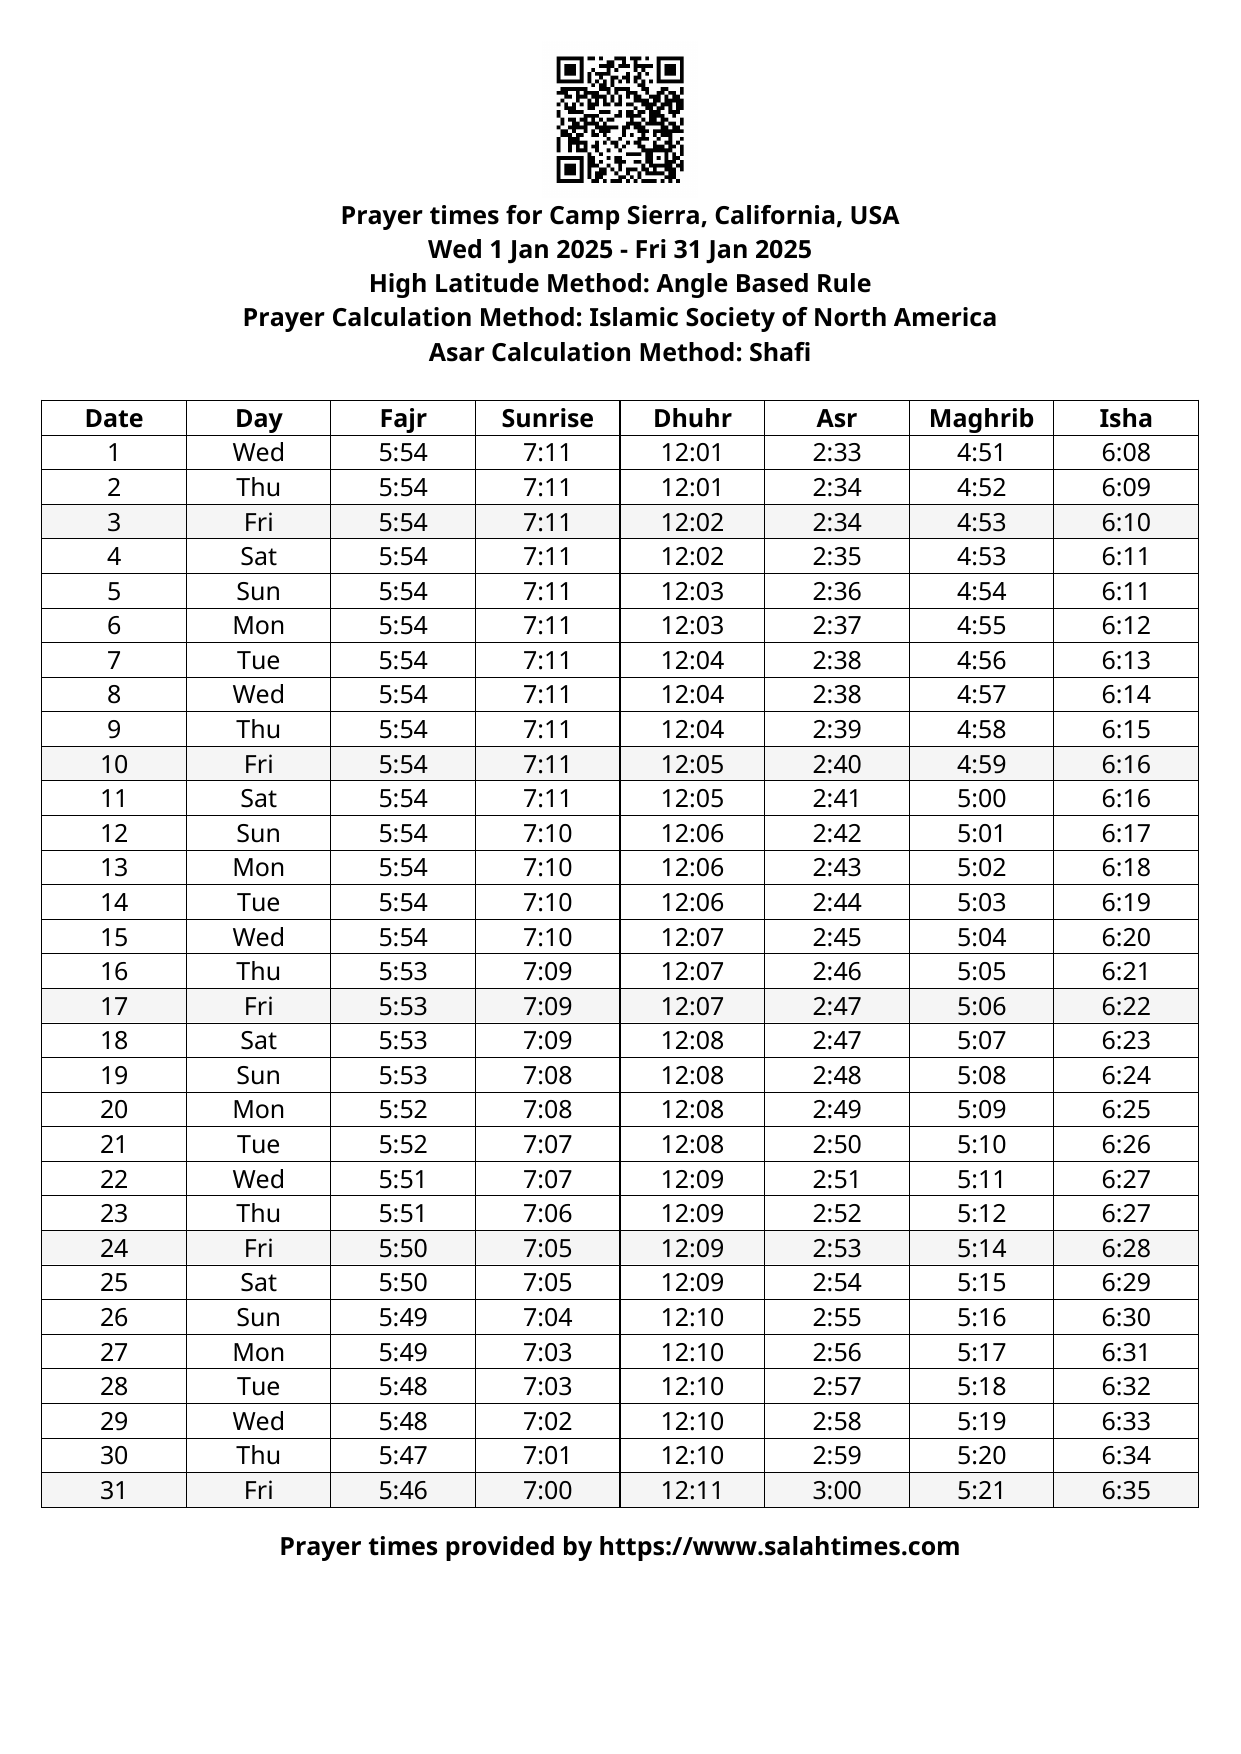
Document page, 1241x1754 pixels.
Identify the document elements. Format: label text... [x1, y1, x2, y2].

table_cell 11 [42, 781, 186, 815]
table_cell 8 [42, 678, 186, 711]
table_cell 5:52 [331, 1093, 475, 1126]
table_cell Fri [187, 1473, 330, 1507]
table_cell 12:10 [621, 1300, 764, 1334]
table_cell 5:16 [910, 1300, 1053, 1334]
table_cell 2:42 [765, 816, 909, 849]
table_cell 7:06 [476, 1196, 619, 1230]
table_cell 6:31 [1054, 1335, 1198, 1368]
table_cell Wed [187, 1162, 330, 1195]
table_cell 27 [42, 1335, 186, 1368]
table_cell 29 [42, 1404, 186, 1437]
table_cell Thu [187, 1439, 330, 1472]
table_cell 2:41 [765, 781, 909, 815]
table_cell 15 [42, 920, 186, 953]
table_cell Wed [187, 920, 330, 953]
table_cell 6:33 [1054, 1404, 1198, 1437]
table_cell 2:55 [765, 1300, 909, 1334]
table_cell 12:11 [621, 1473, 764, 1507]
table_cell Sun [187, 574, 330, 607]
table_cell 12:07 [621, 954, 764, 988]
table_cell 2:47 [765, 989, 909, 1022]
table_cell 7:08 [476, 1058, 619, 1092]
table_cell 7:05 [476, 1266, 619, 1299]
table_cell Sat [187, 781, 330, 815]
table_cell 6:15 [1054, 712, 1198, 746]
table_cell 4:51 [910, 436, 1053, 469]
table_cell 12:08 [621, 1127, 764, 1161]
table_cell 5:54 [331, 609, 475, 642]
table_cell 5:54 [331, 747, 475, 780]
table_cell 7:11 [476, 609, 619, 642]
table_cell 18 [42, 1024, 186, 1057]
table_cell 6:30 [1054, 1300, 1198, 1334]
table_cell 7:07 [476, 1127, 619, 1161]
table_cell 6:34 [1054, 1439, 1198, 1472]
table_cell 2:59 [765, 1439, 909, 1472]
table_cell 5:51 [331, 1162, 475, 1195]
table_cell 5:51 [331, 1196, 475, 1230]
table_cell 2 [42, 470, 186, 504]
table_cell 12:10 [621, 1439, 764, 1472]
table_cell 6:11 [1054, 574, 1198, 607]
table_cell 5:53 [331, 954, 475, 988]
table_header Dhuhr [621, 401, 764, 434]
table_cell 6:17 [1054, 816, 1198, 849]
table_cell 5:54 [331, 574, 475, 607]
table_cell 23 [42, 1196, 186, 1230]
table_header Fajr [331, 401, 475, 434]
table_cell 7:05 [476, 1231, 619, 1264]
table_cell 5:05 [910, 954, 1053, 988]
table_cell 21 [42, 1127, 186, 1161]
table_cell 5:54 [331, 816, 475, 849]
table_cell 7:10 [476, 851, 619, 884]
table_cell 5 [42, 574, 186, 607]
table_cell 2:38 [765, 678, 909, 711]
table_cell 4:59 [910, 747, 1053, 780]
table_cell 12:10 [621, 1335, 764, 1368]
table_cell 6:10 [1054, 505, 1198, 538]
table_cell 6:13 [1054, 643, 1198, 677]
table_cell 2:56 [765, 1335, 909, 1368]
table_cell 12:05 [621, 781, 764, 815]
table_cell 14 [42, 885, 186, 919]
table_cell 6:16 [1054, 781, 1198, 815]
table_cell 6:22 [1054, 989, 1198, 1022]
table_cell 12:08 [621, 1093, 764, 1126]
table_cell 7:11 [476, 781, 619, 815]
table_header Day [187, 401, 330, 434]
table_cell 5:54 [331, 885, 475, 919]
table_cell 25 [42, 1266, 186, 1299]
table_cell 2:39 [765, 712, 909, 746]
table_cell 4:53 [910, 505, 1053, 538]
table_cell Tue [187, 885, 330, 919]
table_cell Tue [187, 1369, 330, 1403]
table_cell 5:54 [331, 539, 475, 573]
table_cell 5:54 [331, 643, 475, 677]
table_cell 5:48 [331, 1404, 475, 1437]
table_cell 7:11 [476, 574, 619, 607]
table_cell 5:54 [331, 436, 475, 469]
table_cell 5:50 [331, 1266, 475, 1299]
table_cell 5:07 [910, 1024, 1053, 1057]
table_cell Wed [187, 678, 330, 711]
table_cell 12:10 [621, 1369, 764, 1403]
table_cell 12:03 [621, 574, 764, 607]
table_cell Tue [187, 643, 330, 677]
table_cell 7:11 [476, 643, 619, 677]
table_cell 12:02 [621, 539, 764, 573]
table_cell 5:54 [331, 712, 475, 746]
table_cell 5:49 [331, 1335, 475, 1368]
text Asar Calculation Method: Shafi [42, 334, 1198, 368]
table_cell 6:25 [1054, 1093, 1198, 1126]
table_cell 2:49 [765, 1093, 909, 1126]
table_cell 5:11 [910, 1162, 1053, 1195]
table_cell 4:58 [910, 712, 1053, 746]
table_cell 2:47 [765, 1024, 909, 1057]
table_header Isha [1054, 401, 1198, 434]
table_cell 4:57 [910, 678, 1053, 711]
table_cell 6:14 [1054, 678, 1198, 711]
table_cell 4 [42, 539, 186, 573]
table_cell 5:03 [910, 885, 1053, 919]
table_cell 4:56 [910, 643, 1053, 677]
table_cell 9 [42, 712, 186, 746]
table_cell 6:08 [1054, 436, 1198, 469]
text Prayer times for Camp Sierra, California, USA [42, 198, 1198, 232]
table_cell 7:11 [476, 470, 619, 504]
table_cell Sun [187, 1058, 330, 1092]
table_cell 7:09 [476, 954, 619, 988]
table_cell 7 [42, 643, 186, 677]
table_cell 19 [42, 1058, 186, 1092]
table_cell 12:09 [621, 1266, 764, 1299]
table_cell 6:29 [1054, 1266, 1198, 1299]
table_cell 6:26 [1054, 1127, 1198, 1161]
table_cell 5:21 [910, 1473, 1053, 1507]
table_cell 5:47 [331, 1439, 475, 1472]
table_cell 5:01 [910, 816, 1053, 849]
table_cell Fri [187, 747, 330, 780]
table_cell 7:11 [476, 747, 619, 780]
table_cell 26 [42, 1300, 186, 1334]
table_cell 5:02 [910, 851, 1053, 884]
table_cell 12:04 [621, 643, 764, 677]
table_cell 20 [42, 1093, 186, 1126]
table_cell 5:10 [910, 1127, 1053, 1161]
table_cell 7:03 [476, 1335, 619, 1368]
table_cell 5:53 [331, 989, 475, 1022]
table_cell 12:10 [621, 1404, 764, 1437]
table_cell Mon [187, 1335, 330, 1368]
table_cell 12:07 [621, 920, 764, 953]
table_cell 6:27 [1054, 1162, 1198, 1195]
table_cell Thu [187, 1196, 330, 1230]
table_cell 6 [42, 609, 186, 642]
table_cell 7:11 [476, 712, 619, 746]
table_cell 5:09 [910, 1093, 1053, 1126]
table_cell 12:06 [621, 816, 764, 849]
table_cell 28 [42, 1369, 186, 1403]
table_cell 2:52 [765, 1196, 909, 1230]
table_cell 7:11 [476, 539, 619, 573]
table_cell 7:11 [476, 678, 619, 711]
table_cell 2:45 [765, 920, 909, 953]
table_cell 6:28 [1054, 1231, 1198, 1264]
table_cell 5:53 [331, 1058, 475, 1092]
table_cell 12:08 [621, 1058, 764, 1092]
table_cell Thu [187, 712, 330, 746]
table_cell 6:20 [1054, 920, 1198, 953]
table_cell 6:32 [1054, 1369, 1198, 1403]
text Prayer times provided by https://www.salahtimes.com [42, 1528, 1198, 1563]
table_cell 5:54 [331, 851, 475, 884]
table_cell 2:54 [765, 1266, 909, 1299]
table_cell Mon [187, 609, 330, 642]
table_cell 12:06 [621, 885, 764, 919]
table_cell 5:54 [331, 920, 475, 953]
table_cell 7:09 [476, 1024, 619, 1057]
text Wed 1 Jan 2025 - Fri 31 Jan 2025 [42, 232, 1198, 266]
table_cell 31 [42, 1473, 186, 1507]
table_cell 12:08 [621, 1024, 764, 1057]
table_cell 2:57 [765, 1369, 909, 1403]
table_cell Mon [187, 1093, 330, 1126]
table_cell 2:34 [765, 505, 909, 538]
table_cell 6:11 [1054, 539, 1198, 573]
table_cell 2:53 [765, 1231, 909, 1264]
table_cell 2:46 [765, 954, 909, 988]
table_cell 7:09 [476, 989, 619, 1022]
table_cell 6:18 [1054, 851, 1198, 884]
table_cell 22 [42, 1162, 186, 1195]
table_cell 2:58 [765, 1404, 909, 1437]
table_cell 5:49 [331, 1300, 475, 1334]
table_header Date [42, 401, 186, 434]
table_cell 5:54 [331, 678, 475, 711]
table_cell Sat [187, 1024, 330, 1057]
table_cell 7:10 [476, 920, 619, 953]
table_cell Fri [187, 505, 330, 538]
table_cell 16 [42, 954, 186, 988]
picture [542, 41, 699, 198]
table_cell 2:48 [765, 1058, 909, 1092]
table_cell 12 [42, 816, 186, 849]
table_cell 5:00 [910, 781, 1053, 815]
table_cell 17 [42, 989, 186, 1022]
table_cell 7:11 [476, 505, 619, 538]
table_cell Thu [187, 470, 330, 504]
table_cell 6:19 [1054, 885, 1198, 919]
table_cell 2:44 [765, 885, 909, 919]
table_cell 3 [42, 505, 186, 538]
table_cell Wed [187, 1404, 330, 1437]
table_cell 2:40 [765, 747, 909, 780]
table_cell Wed [187, 436, 330, 469]
table_cell 5:20 [910, 1439, 1053, 1472]
table_cell 6:16 [1054, 747, 1198, 780]
text High Latitude Method: Angle Based Rule [42, 266, 1198, 300]
table_cell 6:24 [1054, 1058, 1198, 1092]
table_cell 2:36 [765, 574, 909, 607]
table_cell 5:06 [910, 989, 1053, 1022]
table_cell 7:07 [476, 1162, 619, 1195]
table_cell Sat [187, 539, 330, 573]
table_cell 5:48 [331, 1369, 475, 1403]
table_cell Mon [187, 851, 330, 884]
table_cell 5:54 [331, 470, 475, 504]
table_cell 6:35 [1054, 1473, 1198, 1507]
table_cell 7:10 [476, 816, 619, 849]
table_cell 1 [42, 436, 186, 469]
table_cell 5:54 [331, 505, 475, 538]
table_cell 3:00 [765, 1473, 909, 1507]
table_header Maghrib [910, 401, 1053, 434]
table_cell 5:54 [331, 781, 475, 815]
table_cell 2:33 [765, 436, 909, 469]
table_cell 5:18 [910, 1369, 1053, 1403]
table_cell 7:08 [476, 1093, 619, 1126]
table_cell Tue [187, 1127, 330, 1161]
table_cell 2:35 [765, 539, 909, 573]
table_cell 5:04 [910, 920, 1053, 953]
table_cell 5:53 [331, 1024, 475, 1057]
table_cell 5:50 [331, 1231, 475, 1264]
table_cell 6:12 [1054, 609, 1198, 642]
table_cell 12:02 [621, 505, 764, 538]
table_cell 12:04 [621, 678, 764, 711]
table_cell 7:04 [476, 1300, 619, 1334]
table_cell 30 [42, 1439, 186, 1472]
table_cell 7:00 [476, 1473, 619, 1507]
table_cell 12:09 [621, 1196, 764, 1230]
table_cell 6:21 [1054, 954, 1198, 988]
table_cell 2:34 [765, 470, 909, 504]
table_header Sunrise [476, 401, 619, 434]
table_cell 6:27 [1054, 1196, 1198, 1230]
table_cell 5:17 [910, 1335, 1053, 1368]
table_cell 7:11 [476, 436, 619, 469]
table_cell 4:55 [910, 609, 1053, 642]
table_cell 5:12 [910, 1196, 1053, 1230]
table_cell 5:19 [910, 1404, 1053, 1437]
table_cell Sun [187, 816, 330, 849]
table_cell 7:10 [476, 885, 619, 919]
table_cell 2:38 [765, 643, 909, 677]
table_cell 12:01 [621, 470, 764, 504]
table_cell 12:09 [621, 1162, 764, 1195]
table_cell 12:01 [621, 436, 764, 469]
table_cell 12:04 [621, 712, 764, 746]
table_cell 12:03 [621, 609, 764, 642]
table_cell 12:07 [621, 989, 764, 1022]
table_cell 13 [42, 851, 186, 884]
table_cell 5:15 [910, 1266, 1053, 1299]
table_cell 5:08 [910, 1058, 1053, 1092]
table_cell 4:52 [910, 470, 1053, 504]
table_cell 5:14 [910, 1231, 1053, 1264]
table_cell Thu [187, 954, 330, 988]
text Prayer Calculation Method: Islamic Society of North America [42, 300, 1198, 334]
table_cell 2:43 [765, 851, 909, 884]
table_cell 7:02 [476, 1404, 619, 1437]
table_cell Fri [187, 989, 330, 1022]
table_cell 12:09 [621, 1231, 764, 1264]
table_cell 2:51 [765, 1162, 909, 1195]
table_cell 4:53 [910, 539, 1053, 573]
table_cell 2:37 [765, 609, 909, 642]
table_cell Fri [187, 1231, 330, 1264]
table_cell 5:46 [331, 1473, 475, 1507]
table_cell 6:09 [1054, 470, 1198, 504]
table_cell 6:23 [1054, 1024, 1198, 1057]
table_cell Sat [187, 1266, 330, 1299]
table_cell 4:54 [910, 574, 1053, 607]
table_cell 7:01 [476, 1439, 619, 1472]
table_cell 5:52 [331, 1127, 475, 1161]
table_cell 10 [42, 747, 186, 780]
table_cell 2:50 [765, 1127, 909, 1161]
table_cell Sun [187, 1300, 330, 1334]
table_header Asr [765, 401, 909, 434]
table_cell 12:05 [621, 747, 764, 780]
table_cell 24 [42, 1231, 186, 1264]
table_cell 7:03 [476, 1369, 619, 1403]
table_cell 12:06 [621, 851, 764, 884]
